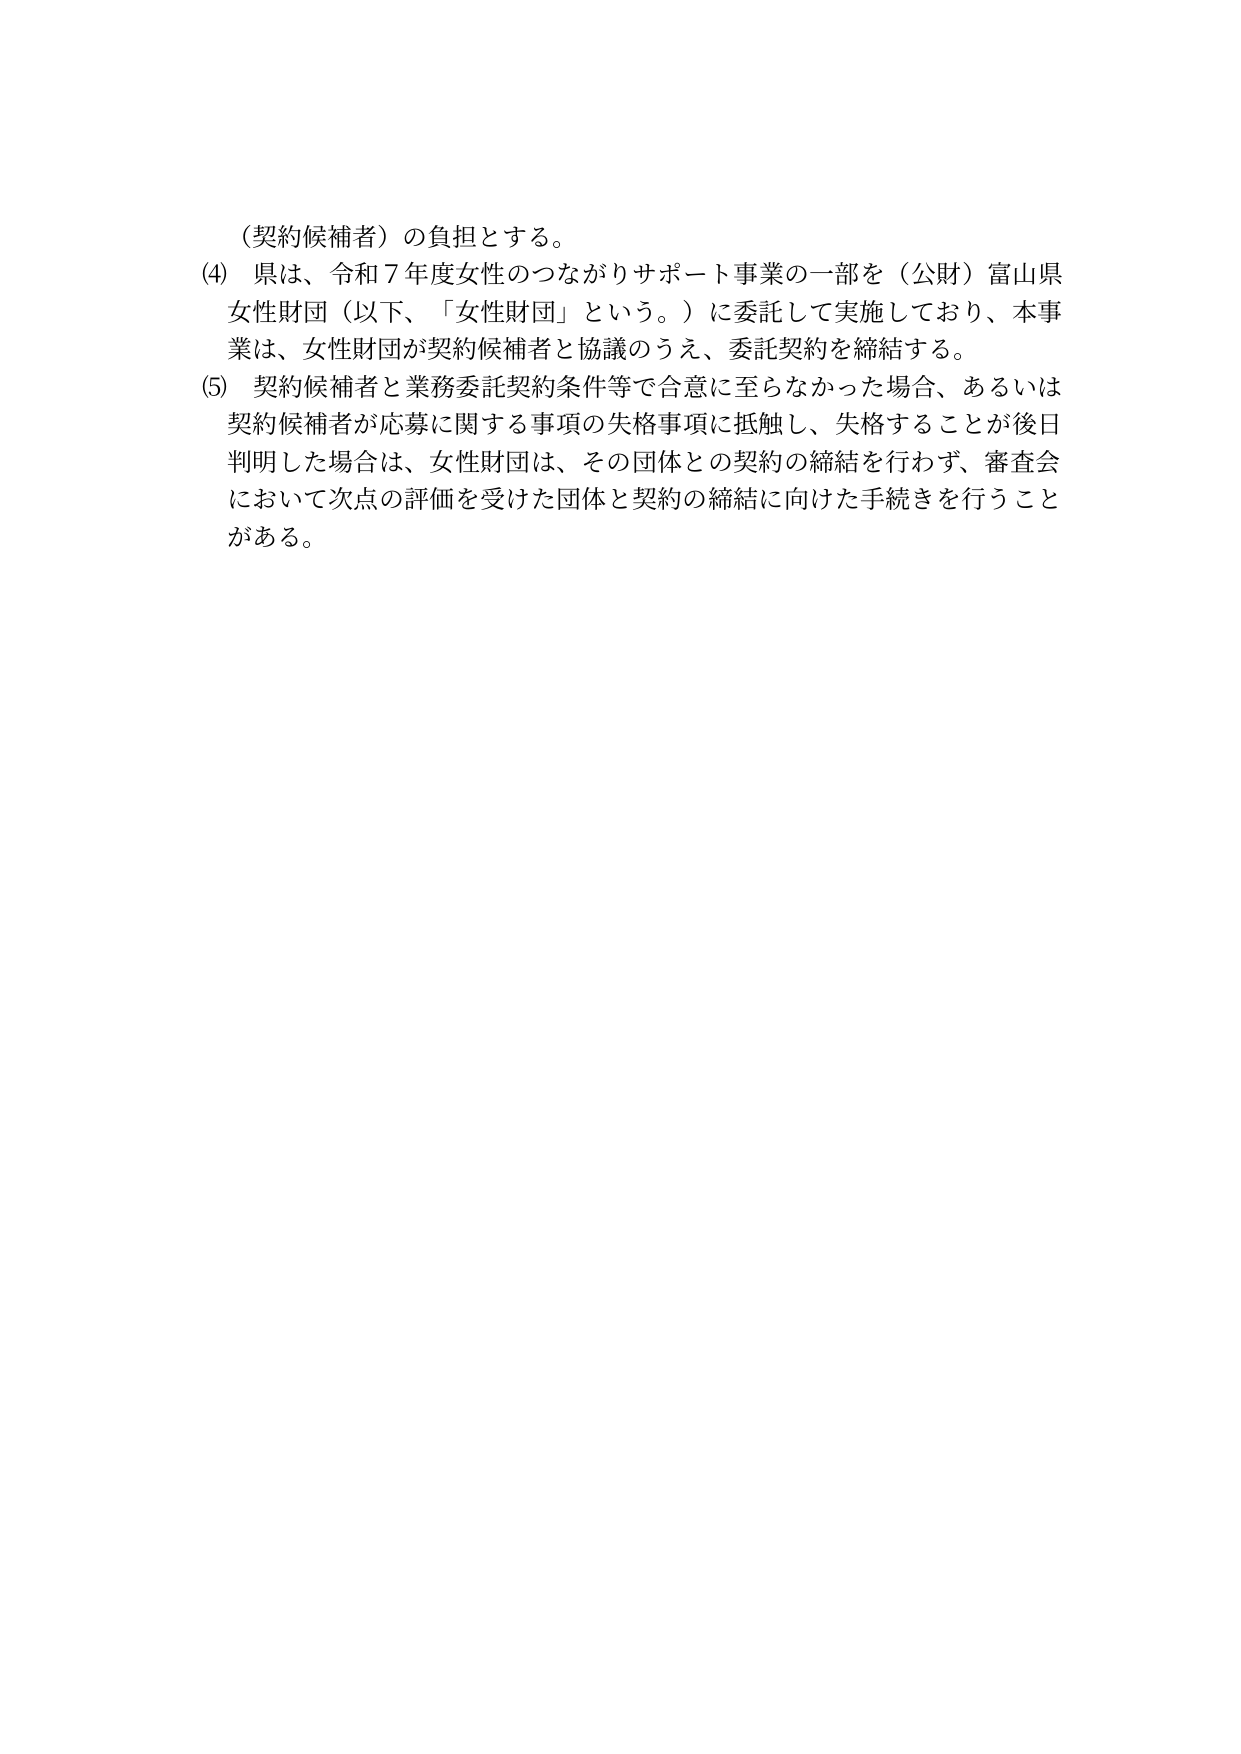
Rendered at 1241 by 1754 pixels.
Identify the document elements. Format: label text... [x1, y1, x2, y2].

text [177, 217, 1063, 254]
text ⑸ 契約候補者と業務委託契約条件等で合意に至らなかった場合、あるいは契約候補者が応募に関する事項の失格事項に抵触し、失格することが後日判明した場合は、女性財団は、その団体との契約の締結を行わず、審査会において次点の評価を受けた団体と契約の締結に向けた手続きを行うことがある。 [177, 367, 1063, 554]
text ⑷ 県は、令和７年度女性のつながりサポート事業の一部を（公財）富山県女性財団（以下、「女性財団」という。）に委託して実施しており、本事業は、女性財団が契約候補者と協議のうえ、委託契約を締結する。 [177, 254, 1063, 367]
